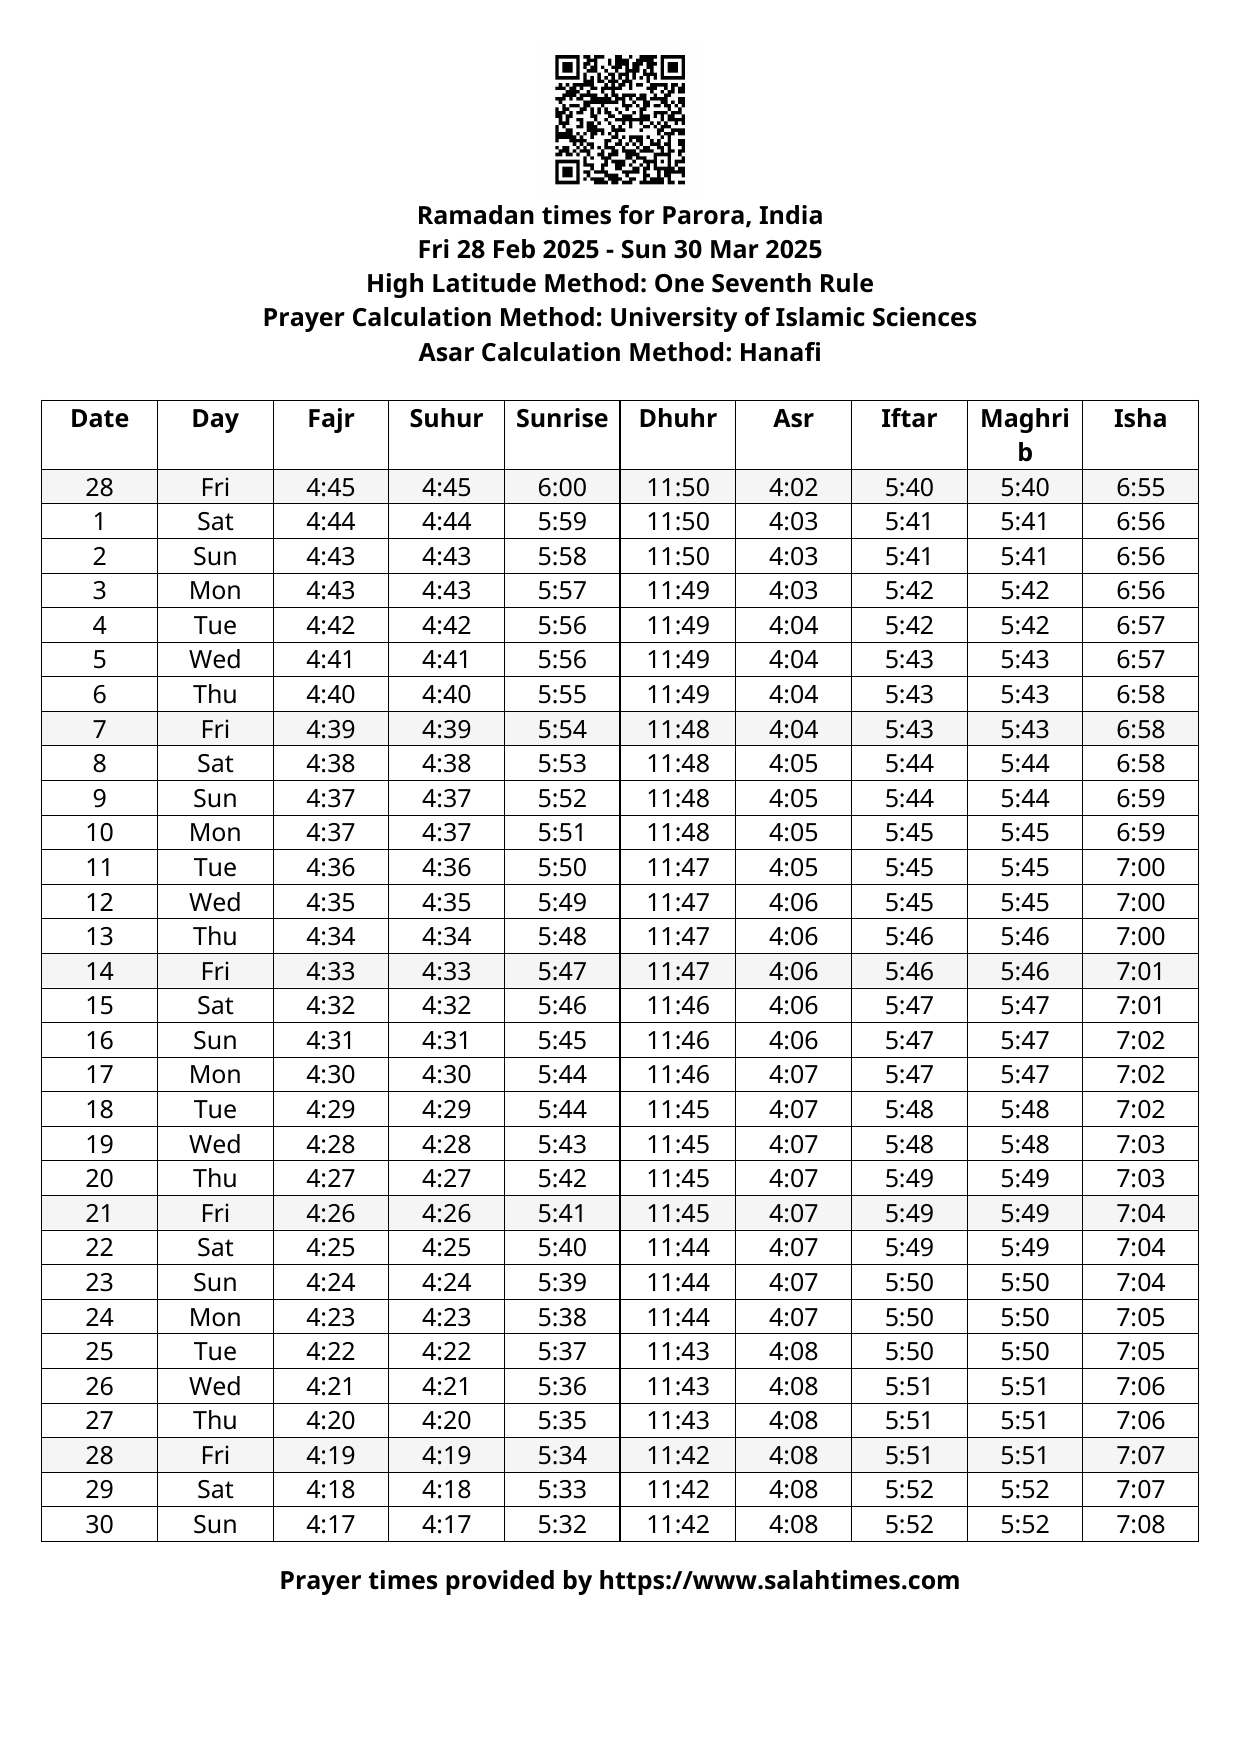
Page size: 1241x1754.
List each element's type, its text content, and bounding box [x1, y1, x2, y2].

table_cell 4:41 [274, 643, 388, 676]
table_cell 11:47 [621, 919, 735, 953]
table_cell 7:01 [1083, 989, 1198, 1022]
table_cell 4:43 [274, 539, 388, 572]
table_cell 4:39 [274, 712, 388, 745]
table_cell 4:34 [274, 919, 388, 953]
table_cell 5:47 [968, 989, 1082, 1022]
table_cell 11:50 [621, 470, 735, 503]
table_cell 4:40 [274, 677, 388, 711]
table_cell 11:46 [621, 1023, 735, 1057]
table_cell 11:47 [621, 885, 735, 918]
table_cell 4:41 [389, 643, 504, 676]
table_cell 4:32 [389, 989, 504, 1022]
table_cell 5:44 [852, 781, 967, 814]
table_cell 4:42 [389, 608, 504, 642]
table_cell 4:34 [389, 919, 504, 953]
table_cell 5 [42, 643, 157, 676]
table_cell 5:50 [505, 850, 619, 884]
table_cell 7:07 [1083, 1438, 1198, 1472]
table_cell 5:41 [852, 504, 967, 538]
table_cell 6:58 [1083, 677, 1198, 711]
table_cell 4:36 [274, 850, 388, 884]
table_cell 11 [42, 850, 157, 884]
table_cell Wed [158, 885, 273, 918]
table_cell 5:52 [852, 1507, 967, 1541]
table_cell 4:19 [389, 1438, 504, 1472]
text Asar Calculation Method: Hanafi [42, 334, 1198, 368]
table_cell 7:02 [1083, 1058, 1198, 1091]
table_cell 5:53 [505, 746, 619, 780]
table_cell 11:50 [621, 504, 735, 538]
table_cell 5:40 [505, 1231, 619, 1264]
table_cell 4:22 [389, 1334, 504, 1368]
table_cell 4:07 [736, 1196, 851, 1229]
table_cell Sat [158, 1231, 273, 1264]
table_cell 11:46 [621, 1058, 735, 1091]
table_cell 6:56 [1083, 504, 1198, 538]
picture [542, 41, 699, 198]
table_cell 4:02 [736, 470, 851, 503]
table_cell 7:04 [1083, 1196, 1198, 1229]
table_cell 5:46 [852, 919, 967, 953]
table_cell 4:27 [389, 1161, 504, 1195]
table_header Isha [1083, 401, 1198, 469]
table_cell 5:44 [505, 1058, 619, 1091]
table_cell 5:43 [852, 643, 967, 676]
table_cell 4:07 [736, 1231, 851, 1264]
table_cell 5:56 [505, 643, 619, 676]
table_cell 5:41 [852, 539, 967, 572]
table_cell 4:08 [736, 1334, 851, 1368]
table_cell 4:23 [389, 1300, 504, 1333]
table_cell 5:51 [505, 816, 619, 849]
table_cell Thu [158, 677, 273, 711]
table_cell 7:05 [1083, 1334, 1198, 1368]
table_cell 5:35 [505, 1404, 619, 1437]
table_cell 5:42 [968, 574, 1082, 607]
table_cell 6:59 [1083, 816, 1198, 849]
table_cell 4:37 [274, 816, 388, 849]
table_cell 4:05 [736, 816, 851, 849]
table_cell 5:50 [968, 1334, 1082, 1368]
table_cell 4:08 [736, 1369, 851, 1402]
table_cell 4:18 [274, 1473, 388, 1506]
table_cell 4:35 [389, 885, 504, 918]
table_cell 4:03 [736, 539, 851, 572]
text Prayer times provided by https://www.salahtimes.com [42, 1563, 1198, 1597]
table_cell 5:48 [505, 919, 619, 953]
table_cell 4:31 [389, 1023, 504, 1057]
table_cell Mon [158, 1300, 273, 1333]
table_cell 5:50 [852, 1300, 967, 1333]
table_cell 4:21 [389, 1369, 504, 1402]
table_cell 4:07 [736, 1265, 851, 1299]
table_cell 5:51 [852, 1438, 967, 1472]
table_cell Fri [158, 1438, 273, 1472]
table_cell 5:45 [852, 816, 967, 849]
table_cell 5:43 [852, 677, 967, 711]
table_cell 5:56 [505, 608, 619, 642]
table_cell 4:44 [274, 504, 388, 538]
table_cell 6:56 [1083, 574, 1198, 607]
table_cell 26 [42, 1369, 157, 1402]
table_cell 4:37 [274, 781, 388, 814]
table_header Asr [736, 401, 851, 469]
table_cell 7:01 [1083, 954, 1198, 987]
table_cell 4:25 [389, 1231, 504, 1264]
table_cell Sat [158, 989, 273, 1022]
table_cell Wed [158, 1369, 273, 1402]
table_cell 11:45 [621, 1161, 735, 1195]
table_cell 11:42 [621, 1438, 735, 1472]
table_cell 5:43 [505, 1127, 619, 1160]
table_cell 5:43 [968, 643, 1082, 676]
table_cell 7:04 [1083, 1265, 1198, 1299]
table_cell 5:41 [968, 539, 1082, 572]
table_cell 12 [42, 885, 157, 918]
table_cell Tue [158, 850, 273, 884]
table_cell Fri [158, 712, 273, 745]
table_cell 5:46 [968, 919, 1082, 953]
table_cell 4:28 [389, 1127, 504, 1160]
table_cell 11:46 [621, 989, 735, 1022]
table_cell 4:27 [274, 1161, 388, 1195]
table_cell 4:05 [736, 781, 851, 814]
table_cell 7:06 [1083, 1369, 1198, 1402]
table_cell 4:07 [736, 1300, 851, 1333]
table_cell 4:35 [274, 885, 388, 918]
table_cell 6:58 [1083, 746, 1198, 780]
table_cell Wed [158, 1127, 273, 1160]
table_cell 4:07 [736, 1058, 851, 1091]
table_cell 30 [42, 1507, 157, 1541]
table_cell 4:08 [736, 1404, 851, 1437]
table_cell 5:45 [968, 850, 1082, 884]
table_cell 4:45 [389, 470, 504, 503]
table_cell 5:37 [505, 1334, 619, 1368]
table_cell 5:49 [852, 1231, 967, 1264]
table_cell 5:51 [968, 1438, 1082, 1472]
table_cell 7:00 [1083, 919, 1198, 953]
table_cell 4:08 [736, 1473, 851, 1506]
table_cell 11:49 [621, 677, 735, 711]
table_cell 5:46 [505, 989, 619, 1022]
table_cell 20 [42, 1161, 157, 1195]
table_cell 5:49 [852, 1161, 967, 1195]
table_cell 5:59 [505, 504, 619, 538]
table_cell 5:47 [968, 1058, 1082, 1091]
table_cell 5:43 [968, 712, 1082, 745]
table_cell 5:49 [968, 1231, 1082, 1264]
table_cell Sun [158, 539, 273, 572]
table_cell 4:40 [389, 677, 504, 711]
table_cell 5:47 [852, 1058, 967, 1091]
table_cell 7:04 [1083, 1231, 1198, 1264]
table_cell 4:03 [736, 504, 851, 538]
table_cell 5:52 [505, 781, 619, 814]
table_cell 6:00 [505, 470, 619, 503]
table_cell 7:00 [1083, 850, 1198, 884]
table_cell 5:49 [968, 1196, 1082, 1229]
table_cell 4:30 [389, 1058, 504, 1091]
table_header Iftar [852, 401, 967, 469]
table_cell 19 [42, 1127, 157, 1160]
table_cell 7 [42, 712, 157, 745]
table_cell 14 [42, 954, 157, 987]
table_cell 16 [42, 1023, 157, 1057]
table_cell Thu [158, 1161, 273, 1195]
table_cell 11:48 [621, 746, 735, 780]
table_cell 4:38 [274, 746, 388, 780]
table_cell 23 [42, 1265, 157, 1299]
table_cell 2 [42, 539, 157, 572]
table_cell 5:52 [968, 1473, 1082, 1506]
table_cell 5:47 [852, 1023, 967, 1057]
table_cell 4:21 [274, 1369, 388, 1402]
table_cell 5:50 [852, 1334, 967, 1368]
table_cell 4:36 [389, 850, 504, 884]
table_cell 4:06 [736, 954, 851, 987]
table_cell Mon [158, 816, 273, 849]
table_cell Sun [158, 1265, 273, 1299]
table_cell 5:44 [505, 1092, 619, 1126]
table_cell 4:28 [274, 1127, 388, 1160]
table_cell 11:43 [621, 1334, 735, 1368]
table_cell 4:38 [389, 746, 504, 780]
table_cell 5:41 [505, 1196, 619, 1229]
table_cell 5:44 [968, 746, 1082, 780]
table_cell 5:52 [968, 1507, 1082, 1541]
table_cell 5:49 [852, 1196, 967, 1229]
table_cell 4:18 [389, 1473, 504, 1506]
table_cell 6:57 [1083, 643, 1198, 676]
table_cell 5:41 [968, 504, 1082, 538]
table_cell 6:59 [1083, 781, 1198, 814]
table_cell Sun [158, 781, 273, 814]
table_cell 5:57 [505, 574, 619, 607]
table_cell 4:23 [274, 1300, 388, 1333]
table_cell 5:44 [968, 781, 1082, 814]
table_cell 4:43 [274, 574, 388, 607]
table_cell 5:55 [505, 677, 619, 711]
table_cell Thu [158, 919, 273, 953]
table_cell 11:48 [621, 816, 735, 849]
table_header Suhur [389, 401, 504, 469]
table_cell 5:33 [505, 1473, 619, 1506]
table_cell 5:40 [852, 470, 967, 503]
table_cell 7:02 [1083, 1092, 1198, 1126]
table_cell 4:43 [389, 539, 504, 572]
table_cell 11:43 [621, 1369, 735, 1402]
table_cell Fri [158, 954, 273, 987]
table_cell 9 [42, 781, 157, 814]
table_cell 7:08 [1083, 1507, 1198, 1541]
table_cell 5:46 [852, 954, 967, 987]
table_cell Tue [158, 1092, 273, 1126]
table_cell 17 [42, 1058, 157, 1091]
table_cell 4:06 [736, 989, 851, 1022]
table_cell 4:22 [274, 1334, 388, 1368]
table_header Day [158, 401, 273, 469]
table_cell 25 [42, 1334, 157, 1368]
table_cell Sun [158, 1023, 273, 1057]
table_cell Mon [158, 574, 273, 607]
table_cell 4:37 [389, 816, 504, 849]
table_cell 4:07 [736, 1092, 851, 1126]
table_cell 5:36 [505, 1369, 619, 1402]
table_cell 4:06 [736, 885, 851, 918]
table_cell 4:05 [736, 746, 851, 780]
table_cell 29 [42, 1473, 157, 1506]
table_cell 15 [42, 989, 157, 1022]
table_cell 6:55 [1083, 470, 1198, 503]
table_cell 11:48 [621, 712, 735, 745]
table_cell Sun [158, 1507, 273, 1541]
table_cell 11:47 [621, 850, 735, 884]
table_header Sunrise [505, 401, 619, 469]
table_cell 5:47 [852, 989, 967, 1022]
table_cell 5:47 [505, 954, 619, 987]
table_cell 5:43 [968, 677, 1082, 711]
table_cell 5:49 [968, 1161, 1082, 1195]
table_cell 4:04 [736, 712, 851, 745]
table_cell 11:47 [621, 954, 735, 987]
table_cell 4:06 [736, 919, 851, 953]
table_cell 5:51 [968, 1404, 1082, 1437]
table_cell 11:45 [621, 1127, 735, 1160]
table_cell 5:42 [505, 1161, 619, 1195]
table_cell 11:49 [621, 643, 735, 676]
table_cell 5:45 [852, 850, 967, 884]
table_cell 4:42 [274, 608, 388, 642]
table_cell 7:02 [1083, 1023, 1198, 1057]
table_cell 5:38 [505, 1300, 619, 1333]
table_cell 4:26 [389, 1196, 504, 1229]
table_cell 24 [42, 1300, 157, 1333]
table_header Fajr [274, 401, 388, 469]
table_cell 5:45 [852, 885, 967, 918]
table_cell 11:49 [621, 574, 735, 607]
table_cell 4:45 [274, 470, 388, 503]
table_cell 6:58 [1083, 712, 1198, 745]
table_cell 11:45 [621, 1092, 735, 1126]
table_cell Thu [158, 1404, 273, 1437]
table_cell 4:07 [736, 1127, 851, 1160]
table_cell 5:32 [505, 1507, 619, 1541]
table_cell 5:42 [968, 608, 1082, 642]
table_cell Tue [158, 608, 273, 642]
table_cell 5:34 [505, 1438, 619, 1472]
table_cell 5:50 [968, 1300, 1082, 1333]
table_cell Fri [158, 1196, 273, 1229]
table_cell 4:07 [736, 1161, 851, 1195]
table_cell 5:54 [505, 712, 619, 745]
table_cell 4:06 [736, 1023, 851, 1057]
table_cell 8 [42, 746, 157, 780]
table_cell 11:43 [621, 1404, 735, 1437]
table_cell 4:08 [736, 1507, 851, 1541]
table_cell 6 [42, 677, 157, 711]
table_cell 5:45 [968, 816, 1082, 849]
table_cell 5:39 [505, 1265, 619, 1299]
table_cell 5:42 [852, 574, 967, 607]
text Fri 28 Feb 2025 - Sun 30 Mar 2025 [42, 232, 1198, 266]
table_cell 11:42 [621, 1507, 735, 1541]
table_cell 5:51 [852, 1404, 967, 1437]
table_cell 7:03 [1083, 1127, 1198, 1160]
table_cell 5:48 [968, 1127, 1082, 1160]
table_cell 4:33 [274, 954, 388, 987]
table_cell 4:24 [389, 1265, 504, 1299]
table_cell 5:50 [968, 1265, 1082, 1299]
table_cell 4:20 [389, 1404, 504, 1437]
table_cell 4:31 [274, 1023, 388, 1057]
table_cell Sat [158, 504, 273, 538]
table_cell 11:44 [621, 1231, 735, 1264]
table_cell 5:42 [852, 608, 967, 642]
table_cell 11:45 [621, 1196, 735, 1229]
table_cell 5:46 [968, 954, 1082, 987]
table_cell 5:49 [505, 885, 619, 918]
table_cell 11:48 [621, 781, 735, 814]
table_cell 4:03 [736, 574, 851, 607]
table_cell Sat [158, 746, 273, 780]
table_cell 4:19 [274, 1438, 388, 1472]
table_header Date [42, 401, 157, 469]
table_cell 5:51 [968, 1369, 1082, 1402]
text Ramadan times for Parora, India [42, 198, 1198, 232]
table_cell 5:45 [968, 885, 1082, 918]
text High Latitude Method: One Seventh Rule [42, 266, 1198, 300]
table_cell 5:48 [852, 1092, 967, 1126]
table_cell 4 [42, 608, 157, 642]
table_cell 5:51 [852, 1369, 967, 1402]
table_cell 11:44 [621, 1265, 735, 1299]
table_cell Tue [158, 1334, 273, 1368]
table_cell 5:44 [852, 746, 967, 780]
text Prayer Calculation Method: University of Islamic Sciences [42, 300, 1198, 334]
table_cell 7:05 [1083, 1300, 1198, 1333]
table_header Dhuhr [621, 401, 735, 469]
table_cell 5:43 [852, 712, 967, 745]
table_cell 7:07 [1083, 1473, 1198, 1506]
table_cell 21 [42, 1196, 157, 1229]
table_cell 5:48 [852, 1127, 967, 1160]
table_cell 4:24 [274, 1265, 388, 1299]
table_cell Fri [158, 470, 273, 503]
table_cell Sat [158, 1473, 273, 1506]
table_cell 7:06 [1083, 1404, 1198, 1437]
table_cell 4:30 [274, 1058, 388, 1091]
table_cell 5:47 [968, 1023, 1082, 1057]
table_cell 4:44 [389, 504, 504, 538]
table_cell 10 [42, 816, 157, 849]
table_cell 5:50 [852, 1265, 967, 1299]
table_cell 4:39 [389, 712, 504, 745]
table_cell 11:44 [621, 1300, 735, 1333]
table_cell Wed [158, 643, 273, 676]
table_cell 4:04 [736, 643, 851, 676]
table_cell 5:52 [852, 1473, 967, 1506]
table_cell 5:48 [968, 1092, 1082, 1126]
table_cell 6:57 [1083, 608, 1198, 642]
table_cell 4:08 [736, 1438, 851, 1472]
table_cell 3 [42, 574, 157, 607]
table_cell 4:33 [389, 954, 504, 987]
table_cell 1 [42, 504, 157, 538]
table_cell 4:05 [736, 850, 851, 884]
table_cell 11:50 [621, 539, 735, 572]
table_cell 13 [42, 919, 157, 953]
table_cell 4:17 [274, 1507, 388, 1541]
table_cell 28 [42, 470, 157, 503]
table_cell 4:04 [736, 608, 851, 642]
table_cell 11:49 [621, 608, 735, 642]
table_cell 4:29 [274, 1092, 388, 1126]
table_cell 4:25 [274, 1231, 388, 1264]
table_cell 7:03 [1083, 1161, 1198, 1195]
table_cell 4:20 [274, 1404, 388, 1437]
table_cell 7:00 [1083, 885, 1198, 918]
table_cell 11:42 [621, 1473, 735, 1506]
table_cell 28 [42, 1438, 157, 1472]
table_header Maghrib [968, 401, 1082, 469]
table_cell 6:56 [1083, 539, 1198, 572]
table_cell 18 [42, 1092, 157, 1126]
table_cell 5:40 [968, 470, 1082, 503]
table_cell 4:26 [274, 1196, 388, 1229]
table_cell 5:58 [505, 539, 619, 572]
table_cell 4:17 [389, 1507, 504, 1541]
table_cell 27 [42, 1404, 157, 1437]
table_cell 4:37 [389, 781, 504, 814]
table_cell 4:32 [274, 989, 388, 1022]
table_cell Mon [158, 1058, 273, 1091]
table_cell 5:45 [505, 1023, 619, 1057]
table_cell 22 [42, 1231, 157, 1264]
table_cell 4:04 [736, 677, 851, 711]
table_cell 4:43 [389, 574, 504, 607]
table_cell 4:29 [389, 1092, 504, 1126]
